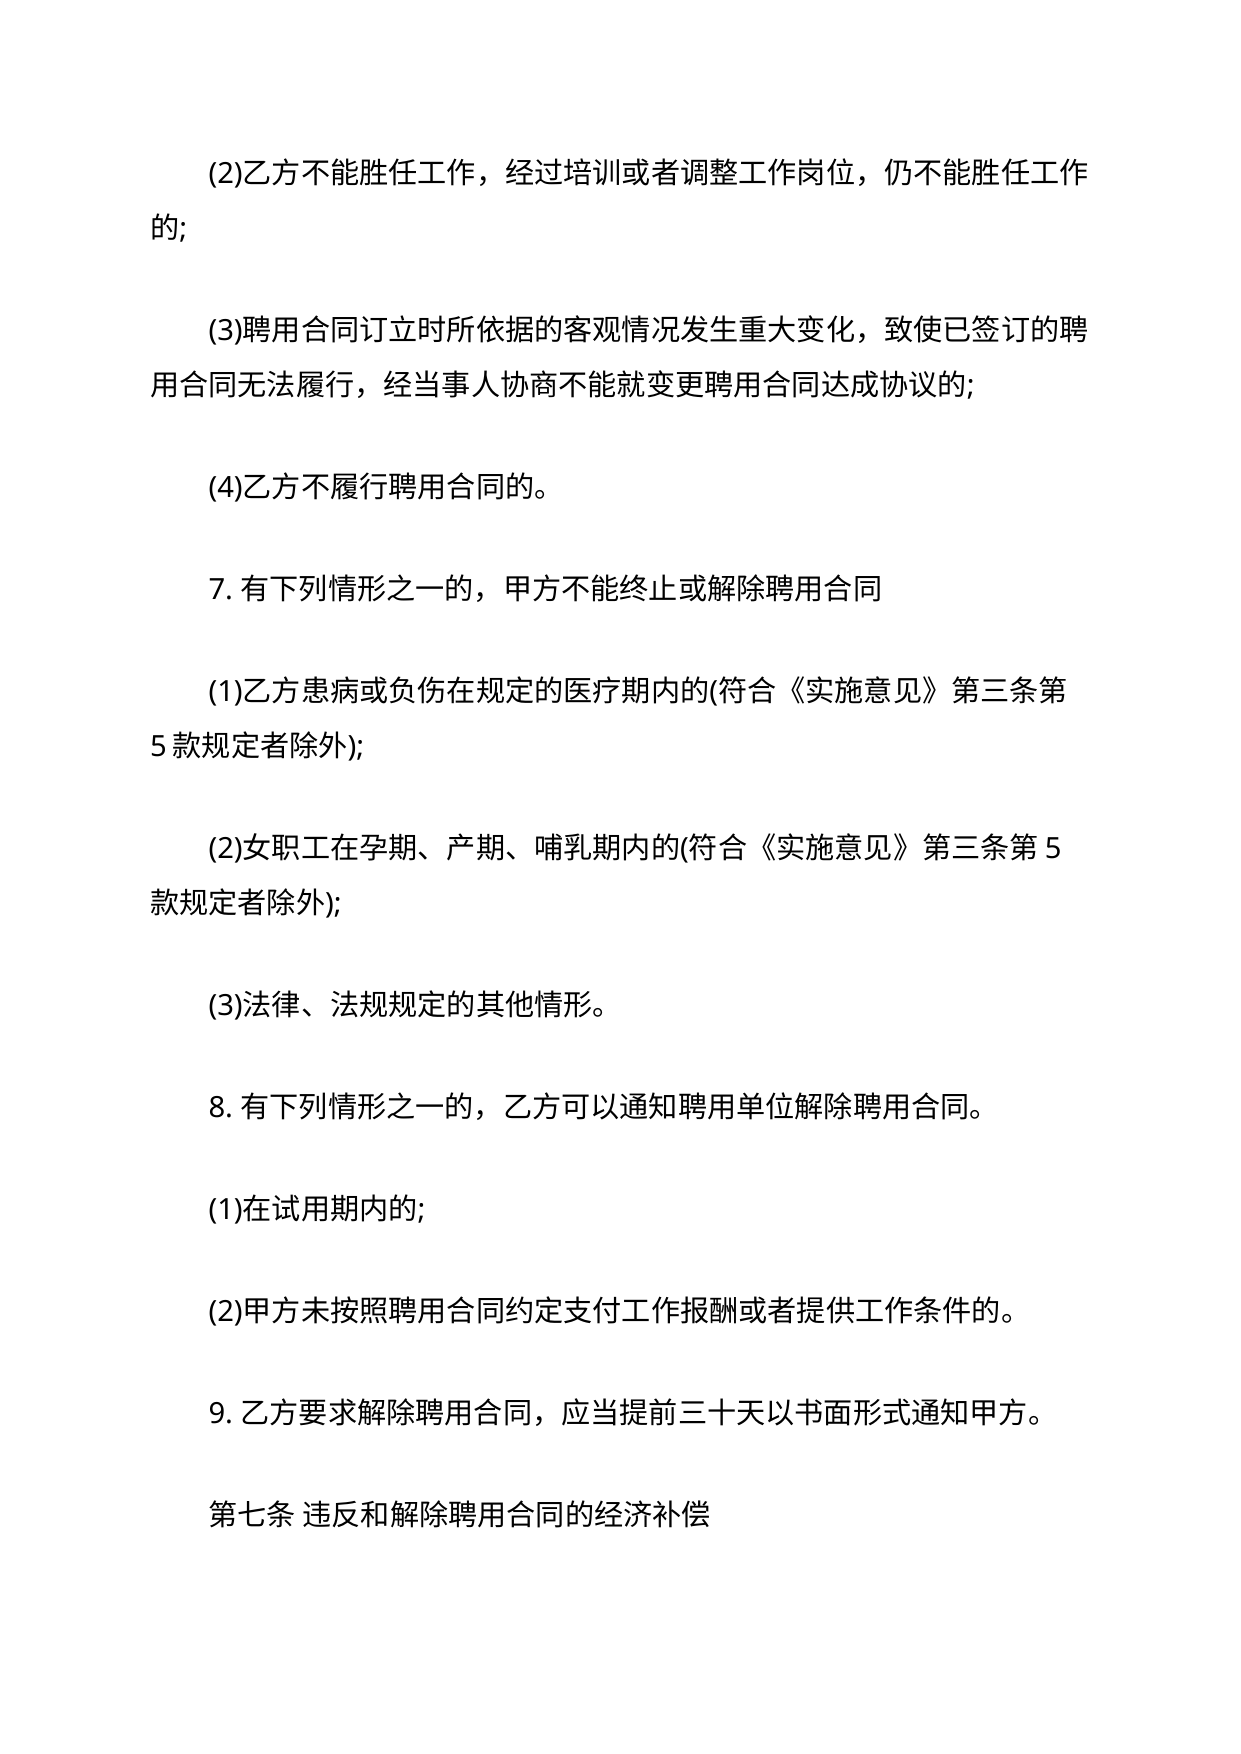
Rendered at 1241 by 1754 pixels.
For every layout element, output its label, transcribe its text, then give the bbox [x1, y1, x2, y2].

text (4)乙方不履行聘用合同的。 [150, 464, 1090, 506]
text 第七条 违反和解除聘用合同的经济补偿 [150, 1492, 1090, 1534]
text (2)乙方不能胜任工作，经过培训或者调整工作岗位，仍不能胜任工作的; [150, 150, 1090, 247]
text (3)聘用合同订立时所依据的客观情况发生重大变化，致使已签订的聘用合同无法履行，经当事人协商不能就变更聘用合同达成协议的; [150, 307, 1090, 404]
text 7. 有下列情形之一的，甲方不能终止或解除聘用合同 [150, 566, 1090, 608]
text 8. 有下列情形之一的，乙方可以通知聘用单位解除聘用合同。 [150, 1084, 1090, 1126]
text 9. 乙方要求解除聘用合同，应当提前三十天以书面形式通知甲方。 [150, 1390, 1090, 1432]
text (2)甲方未按照聘用合同约定支付工作报酬或者提供工作条件的。 [150, 1288, 1090, 1330]
text (1)在试用期内的; [150, 1186, 1090, 1228]
text (2)女职工在孕期、产期、哺乳期内的(符合《实施意见》第三条第5款规定者除外); [150, 825, 1090, 922]
text (3)法律、法规规定的其他情形。 [150, 982, 1090, 1024]
text (1)乙方患病或负伤在规定的医疗期内的(符合《实施意见》第三条第5款规定者除外); [150, 668, 1090, 765]
